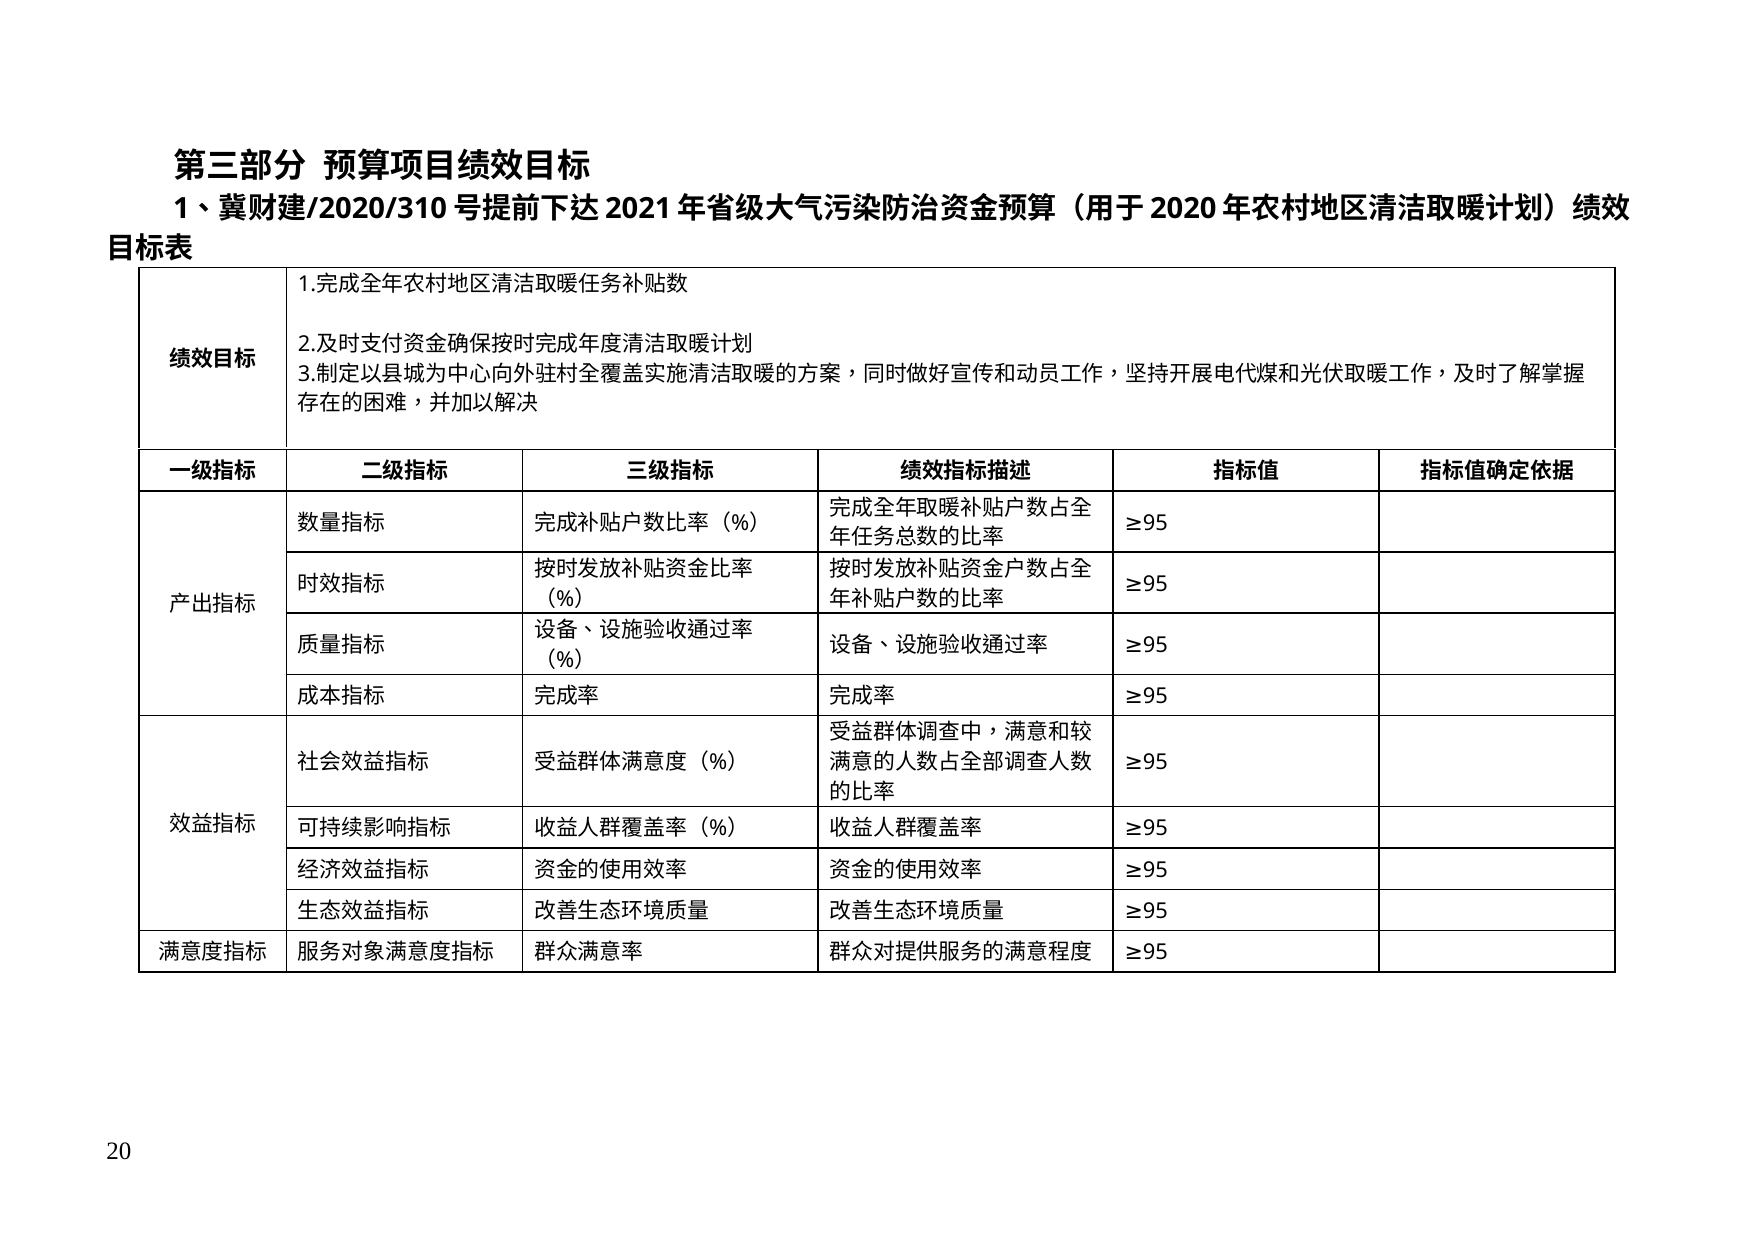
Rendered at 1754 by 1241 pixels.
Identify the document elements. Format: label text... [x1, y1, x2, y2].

table_cell 完成率 [819, 675, 1112, 715]
table_cell [1380, 807, 1614, 847]
table_cell 质量指标 [287, 614, 522, 673]
table_cell ≥95 [1114, 614, 1378, 673]
table_cell 资金的使用效率 [523, 849, 817, 888]
table_cell 完成补贴户数比率（%） [523, 492, 817, 551]
table_cell 资金的使用效率 [819, 849, 1112, 888]
table_cell 受益群体满意度（%） [523, 716, 817, 806]
table_cell 完成率 [523, 675, 817, 715]
table_cell 群众满意率 [523, 931, 817, 971]
table_cell ≥95 [1114, 492, 1378, 551]
table_cell 受益群体调查中，满意和较满意的人数占全部调查人数的比率 [819, 716, 1112, 806]
table_header 1.完成全年农村地区清洁取暖任务补贴数 2.及时支付资金确保按时完成年度清洁取暖计划 3.制定以县城为中心向外驻村全覆盖实施清洁取暖的方案，同时做好宣传和动员工作，坚持开展电代煤和光伏取暖工作，及时了解掌握存在的困难，并加以解决 [287, 268, 1614, 447]
table_header 指标值确定依据 [1380, 450, 1614, 490]
table_header 二级指标 [287, 450, 522, 490]
table_cell ≥95 [1114, 553, 1378, 612]
table_cell 效益指标 [140, 716, 286, 930]
table_cell [1380, 675, 1614, 715]
table_cell 生态效益指标 [287, 890, 522, 930]
table_cell 可持续影响指标 [287, 807, 522, 847]
table_cell ≥95 [1114, 849, 1378, 888]
table_cell [1380, 716, 1614, 806]
table_header 一级指标 [140, 450, 286, 490]
table_header 绩效指标描述 [819, 450, 1112, 490]
table_cell 完成全年取暖补贴户数占全年任务总数的比率 [819, 492, 1112, 551]
table_cell 改善生态环境质量 [819, 890, 1112, 930]
table_cell 设备、设施验收通过率（%） [523, 614, 817, 673]
table_cell ≥95 [1114, 931, 1378, 971]
table_cell 服务对象满意度指标 [287, 931, 522, 971]
table_cell 满意度指标 [140, 931, 286, 971]
table_cell ≥95 [1114, 890, 1378, 930]
table_cell ≥95 [1114, 716, 1378, 806]
table_cell [1380, 553, 1614, 612]
text 1、冀财建/2020/310号提前下达2021年省级大气污染防治资金预算（用于2020年农村地区清洁取暖计划）绩效目标表 [106, 187, 1648, 267]
table_header 绩效目标 [140, 268, 286, 447]
text 第三部分 预算项目绩效目标 [106, 142, 1648, 187]
table_header 三级指标 [523, 450, 817, 490]
table_cell 设备、设施验收通过率 [819, 614, 1112, 673]
table_cell ≥95 [1114, 807, 1378, 847]
table_cell 收益人群覆盖率 [819, 807, 1112, 847]
table_cell 按时发放补贴资金户数占全年补贴户数的比率 [819, 553, 1112, 612]
table_cell 产出指标 [140, 492, 286, 715]
table_cell 社会效益指标 [287, 716, 522, 806]
table_cell 改善生态环境质量 [523, 890, 817, 930]
table_cell 数量指标 [287, 492, 522, 551]
table_cell [1380, 614, 1614, 673]
table_cell 成本指标 [287, 675, 522, 715]
table_cell [1380, 849, 1614, 888]
table_cell 按时发放补贴资金比率（%） [523, 553, 817, 612]
table_cell [1380, 931, 1614, 971]
table_cell 时效指标 [287, 553, 522, 612]
table_cell ≥95 [1114, 675, 1378, 715]
table_header 指标值 [1114, 450, 1378, 490]
table_cell [1380, 890, 1614, 930]
table_cell 收益人群覆盖率（%） [523, 807, 817, 847]
table_cell [1380, 492, 1614, 551]
table_cell 经济效益指标 [287, 849, 522, 888]
table_cell 群众对提供服务的满意程度 [819, 931, 1112, 971]
